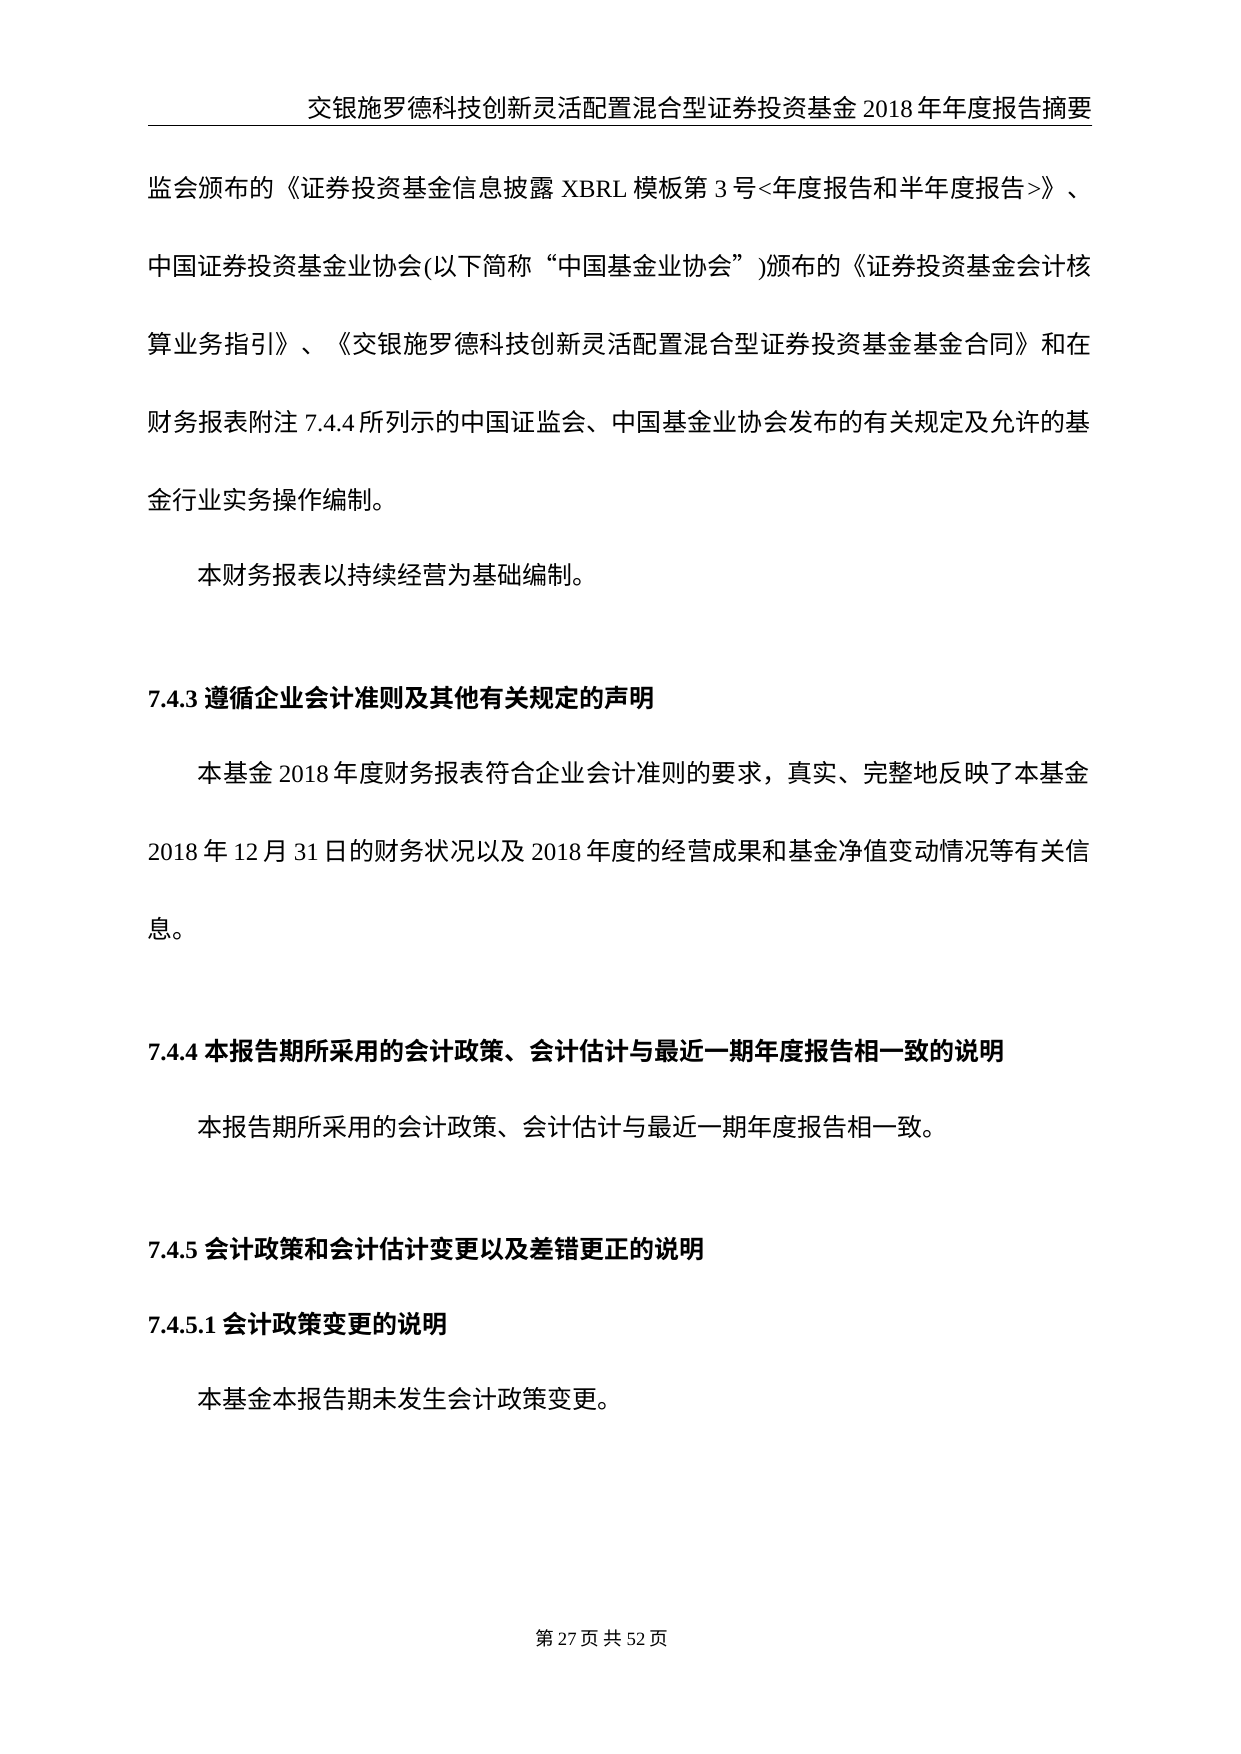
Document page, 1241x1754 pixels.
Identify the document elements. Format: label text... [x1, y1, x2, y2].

text 本基金2018年度财务报表符合企业会计准则的要求，真实、完整地反映了本基金2018年12月31日的财务状况以及2018年度的经营成果和基金净值变动情况等有关信息。 [148, 739, 1092, 960]
subtitle 7.4.4 本报告期所采用的会计政策、会计估计与最近一期年度报告相一致的说明 [148, 1017, 1092, 1082]
text 本基金本报告期未发生会计政策变更。 [148, 1366, 1092, 1431]
subtitle 7.4.5.1 会计政策变更的说明 [148, 1290, 1092, 1355]
text 本财务报表以持续经营为基础编制。 [148, 541, 1092, 606]
subtitle 7.4.5 会计政策和会计估计变更以及差错更正的说明 [148, 1215, 1092, 1280]
text 本报告期所采用的会计政策、会计估计与最近一期年度报告相一致。 [148, 1093, 1092, 1158]
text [148, 154, 1092, 531]
subtitle 7.4.3 遵循企业会计准则及其他有关规定的声明 [148, 664, 1092, 729]
